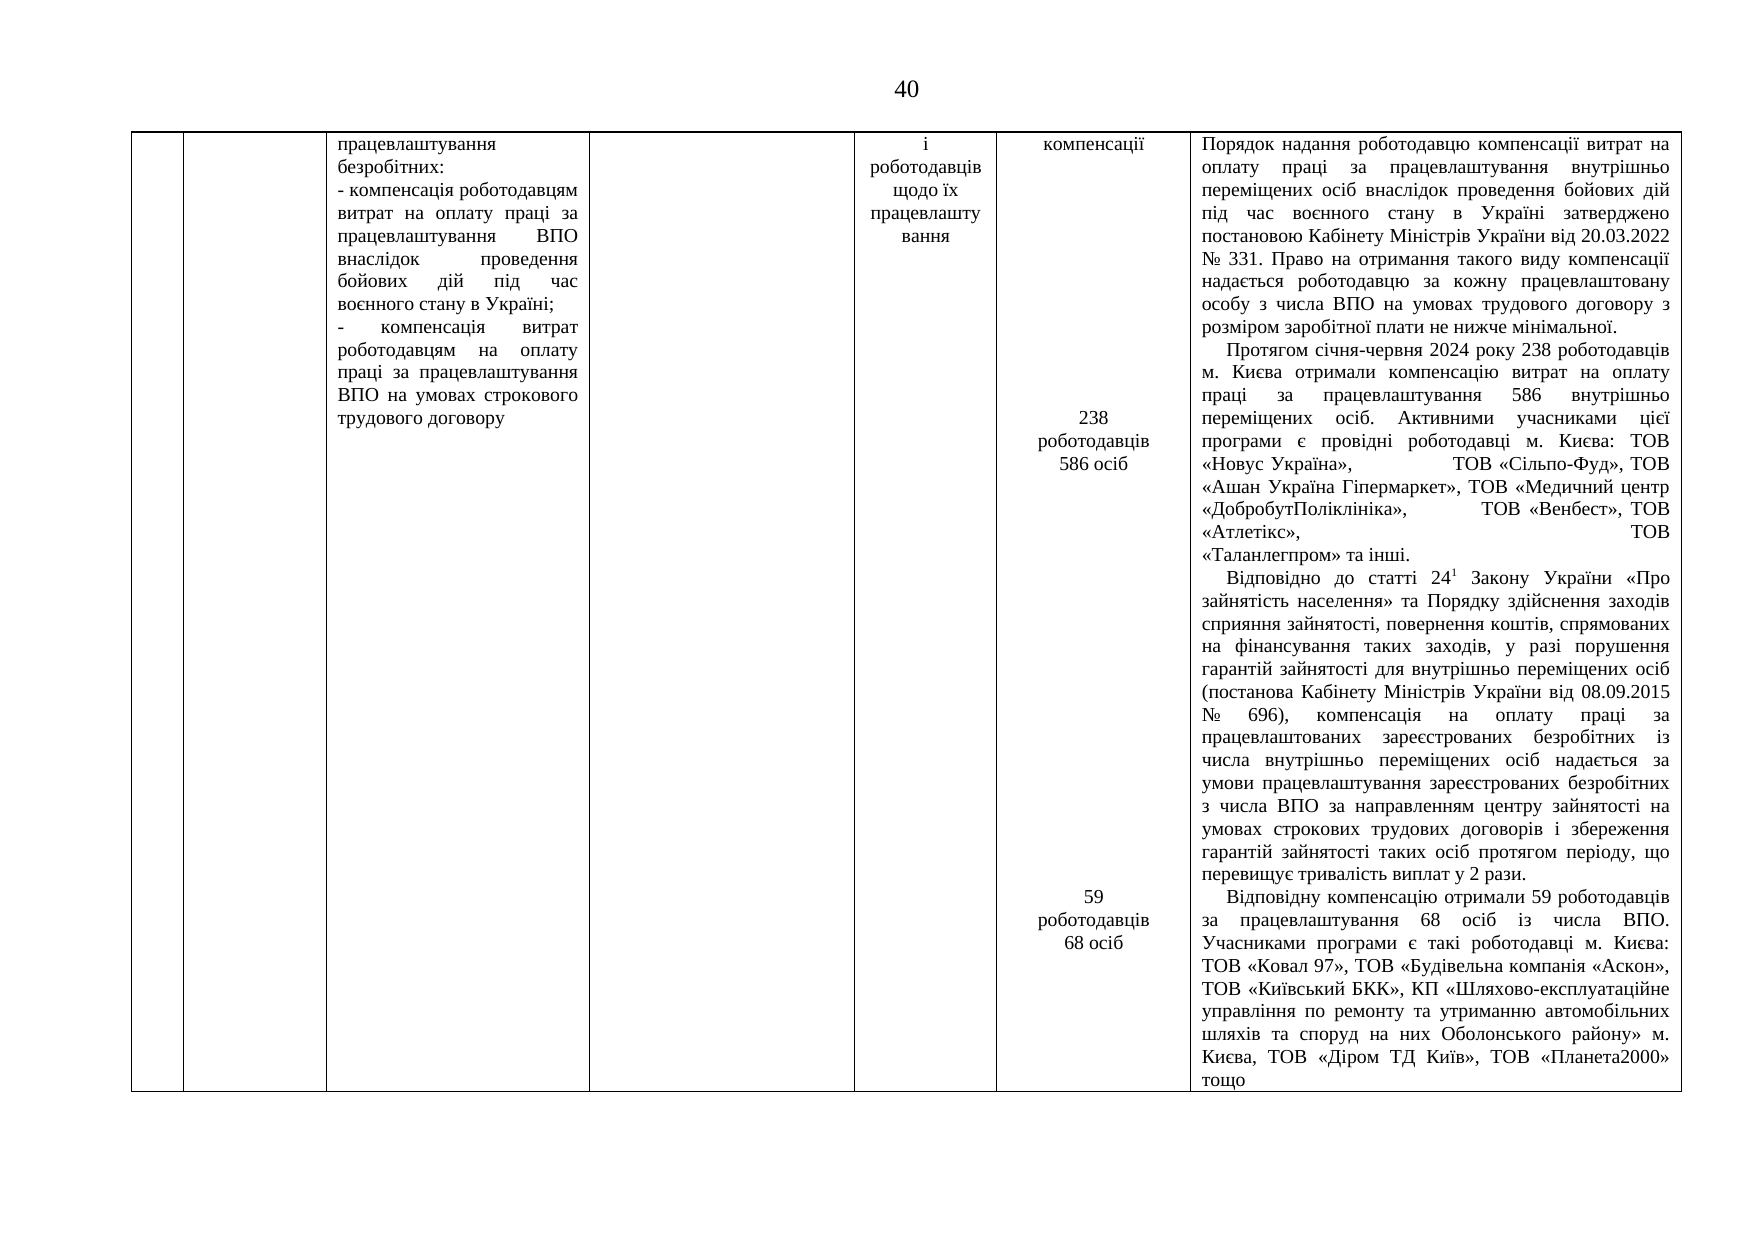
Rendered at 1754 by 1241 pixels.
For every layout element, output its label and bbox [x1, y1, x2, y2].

table_cell [1191, 133, 1681, 1091]
table_cell [590, 133, 854, 1091]
table_cell [327, 133, 589, 1091]
table_cell [997, 133, 1190, 1091]
table_cell [855, 133, 996, 1091]
